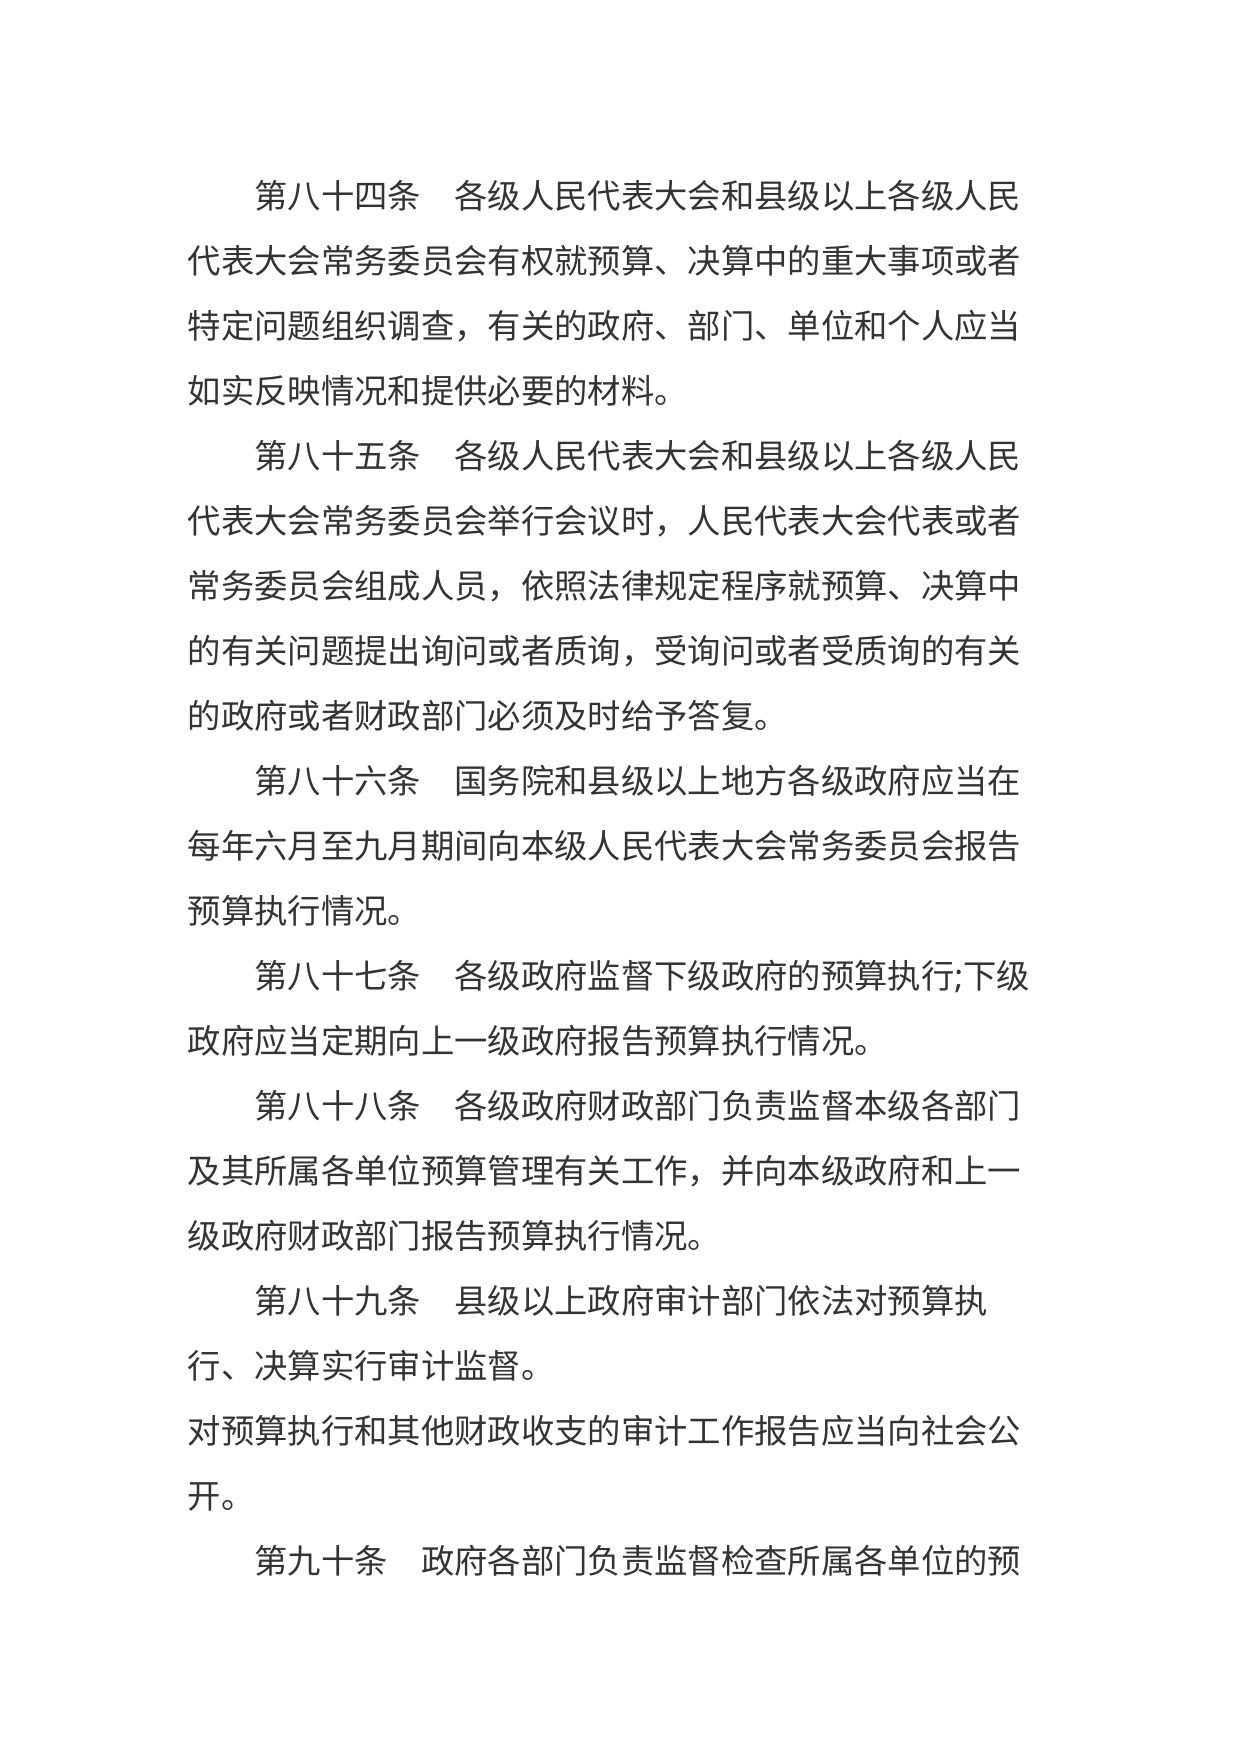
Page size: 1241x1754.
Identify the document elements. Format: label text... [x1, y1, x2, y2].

text 第八十六条 国务院和县级以上地方各级政府应当在每年六月至九月期间向本级人民代表大会常务委员会报告预算执行情况。 [187, 747, 1053, 942]
text 第八十四条 各级人民代表大会和县级以上各级人民代表大会常务委员会有权就预算、决算中的重大事项或者特定问题组织调查，有关的政府、部门、单位和个人应当如实反映情况和提供必要的材料。 [187, 162, 1053, 422]
text 对预算执行和其他财政收支的审计工作报告应当向社会公开。 [187, 1397, 1053, 1527]
text 第八十九条 县级以上政府审计部门依法对预算执行、决算实行审计监督。 [187, 1267, 1053, 1397]
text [187, 1527, 1053, 1592]
text 第八十五条 各级人民代表大会和县级以上各级人民代表大会常务委员会举行会议时，人民代表大会代表或者常务委员会组成人员，依照法律规定程序就预算、决算中的有关问题提出询问或者质询，受询问或者受质询的有关的政府或者财政部门必须及时给予答复。 [187, 422, 1053, 747]
text 第八十八条 各级政府财政部门负责监督本级各部门及其所属各单位预算管理有关工作，并向本级政府和上一级政府财政部门报告预算执行情况。 [187, 1072, 1053, 1267]
text 第八十七条 各级政府监督下级政府的预算执行;下级政府应当定期向上一级政府报告预算执行情况。 [187, 942, 1053, 1072]
